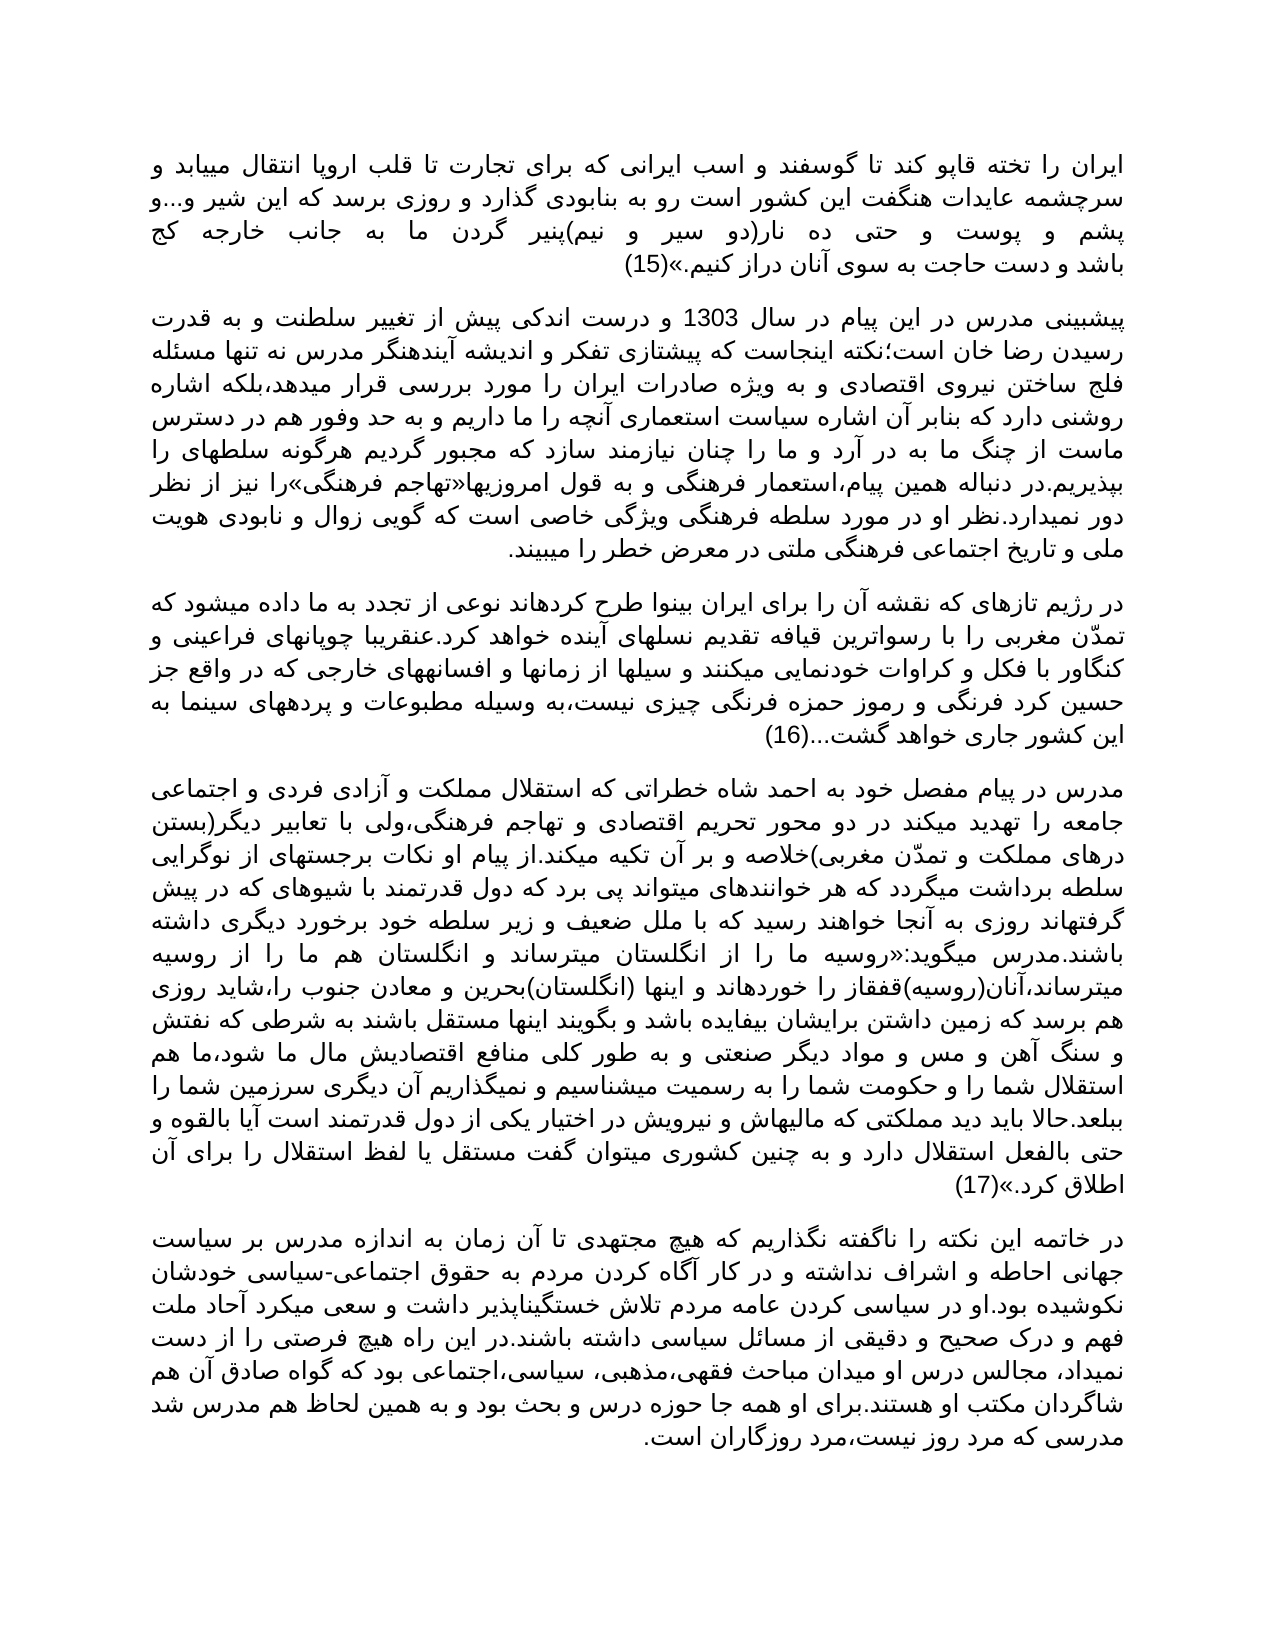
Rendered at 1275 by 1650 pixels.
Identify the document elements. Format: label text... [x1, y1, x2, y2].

text پیش‏بینی مدرس در این پیام در سال 1303 و درست اندکی پیش از تغییر سلطنت و به قدرت‏ رسیدن رضا خان است؛نکته اینجاست که پیشتازی‏ تفکر و اندیشه آینده‏نگر مدرس نه تنها مسئله فلج‏ ساختن نیروی اقتصادی و به ویژه صادرات ایران‏ را مورد بررسی قرار می‏دهد،بلکه اشاره روشنی‏ دارد که بنابر آن اشاره سیاست استعماری آنچه را ما داریم و به حد وفور هم در دسترس ماست از چنگ‏ ما به در آرد و ما را چنان نیازمند سازد که مجبور گردیم هرگونه سلطه‏ای را بپذیریم.در دنباله همین‏ پیام،استعمار فرهنگی و به قول امروزی‏ها«تهاجم‏ فرهنگی»را نیز از نظر دور نمی‏دارد.نظر او در مورد سلطه فرهنگی ویژگی خاصی است که گویی‏ زوال و نابودی هویت ملی و تاریخ اجتماعی‏ فرهنگی ملتی در معرض خطر را می‏بیند. [150, 303, 1125, 563]
text مدرس در پیام مفصل خود به احمد شاه خطراتی‏ که استقلال مملکت و آزادی فردی و اجتماعی‏ جامعه را تهدید می‏کند در دو محور تحریم اقتصادی‏ و تهاجم فرهنگی،ولی با تعابیر دیگر(بستن درهای‏ مملکت و تمدّن مغربی)خلاصه و بر آن تکیه‏ می‏کند.از پیام او نکات برجسته‏ای از نوگرایی‏ سلطه برداشت می‏گردد که هر خواننده‏ای می‏تواند پی برد که دول قدرتمند با شیوه‏ای که در پیش‏ گرفته‏اند روزی به آنجا خواهند رسید که با ملل‏ ضعیف و زیر سلطه خود برخورد دیگری داشته‏ باشند.مدرس می‏گوید:«روسیه ما را از انگلستان‏ می‏ترساند و انگلستان هم ما را از روسیه‏ می‏ترساند،آنان(روسیه)قفقاز را خورده‏اند و اینها (انگلستان)بحرین و معادن جنوب را،شاید روزی‏ هم برسد که زمین داشتن برایشان بی‏فایده باشد و بگویند اینها مستقل باشند به شرطی که نفتش و سنگ آهن و مس و مواد دیگر صنعتی و به طور کلی‏ منافع اقتصادیش مال ما شود،ما هم استقلال شما را و حکومت شما را به رسمیت می‏شناسیم و نمی‏گذاریم آن دیگری سرزمین شما را ببلعد.حالا باید دید مملکتی که مالیه‏اش و نیرویش در اختیار یکی از دول قدرتمند است آیا بالقوه و حتی بالفعل‏ استقلال دارد و به چنین کشوری می‏توان گفت‏ مستقل یا لفظ استقلال را برای آن اطلاق‏ کرد.»(17) [150, 774, 1125, 1199]
text در خاتمه این نکته را ناگفته نگذاریم که هیچ‏ مجتهدی تا آن زمان به اندازه مدرس بر سیاست‏ جهانی احاطه و اشراف نداشته و در کار آگاه کردن‏ مردم به حقوق اجتماعی-سیاسی خودشان‏ نکوشیده بود.او در سیاسی کردن عامه مردم تلاش‏ خستگی‏ناپذیر داشت و سعی می‏کرد آحاد ملت فهم‏ و درک صحیح و دقیقی از مسائل سیاسی داشته‏ باشند.در این راه هیچ فرصتی را از دست نمی‏داد، مجالس درس او میدان مباحث فقهی،مذهبی، سیاسی،اجتماعی بود که گواه صادق آن هم‏ شاگردان مکتب او هستند.برای او همه جا حوزه‏ درس و بحث بود و به همین لحاظ هم مدرس شد مدرسی که مرد روز نیست،مرد روزگاران است. [150, 1224, 1125, 1451]
text در رژیم تازه‏ای که نقشه آن را برای ایران بینوا طرح کرده‏اند نوعی از تجدد به ما داده می‏شود که‏ تمدّن مغربی را با رسواترین قیافه تقدیم نسلهای‏ آینده خواهد کرد.عنقریبا چوپانهای فراعینی‏ و کنگاور با فکل و کراوات خودنمایی‏ می‏کنند و سیل‏ها از زمان‏ها و افسانه‏های‏ خارجی که در واقع جز حسین کرد فرنگی و رموز حمزه فرنگی چیزی نیست،به وسیله‏ مطبوعات و پرده‏های سینما به این کشور جاری خواهد گشت...(16) [150, 588, 1125, 749]
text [150, 150, 1125, 278]
